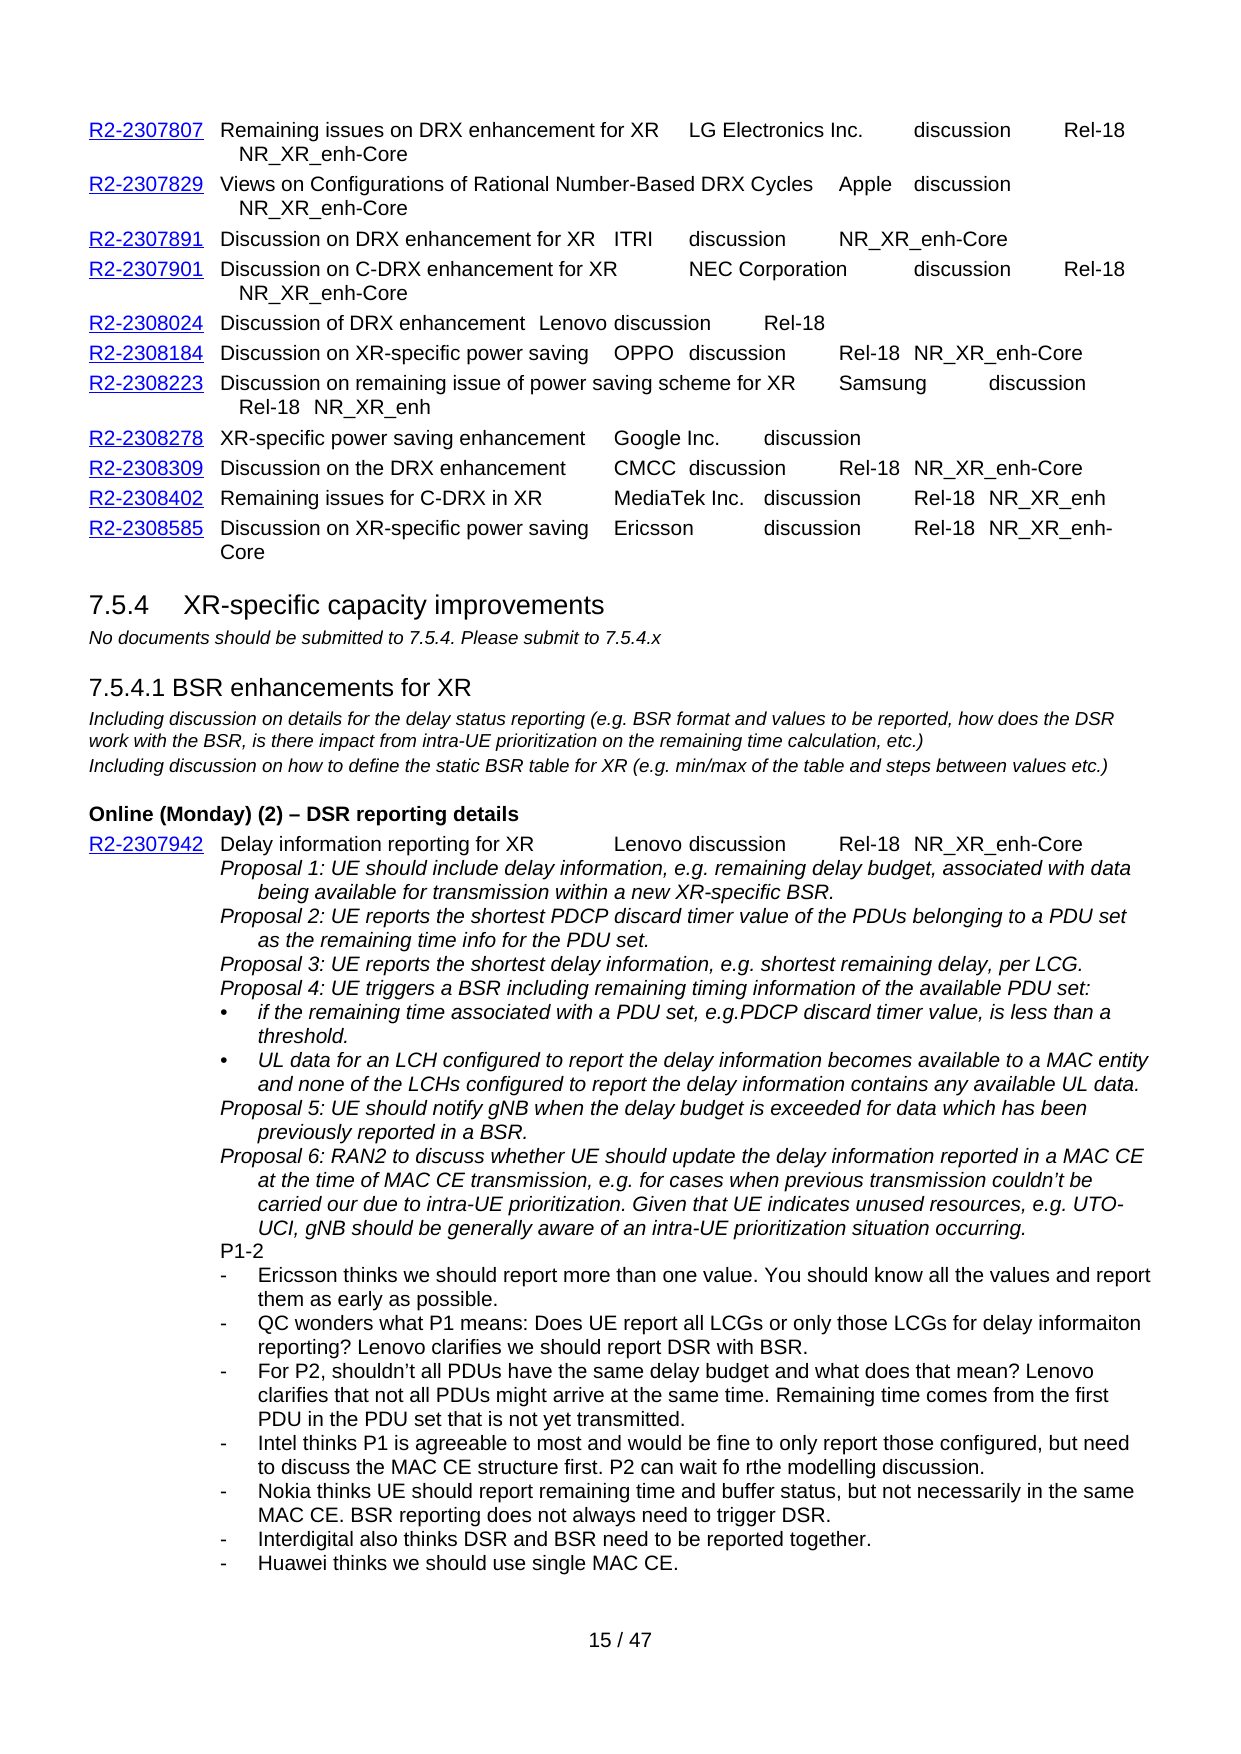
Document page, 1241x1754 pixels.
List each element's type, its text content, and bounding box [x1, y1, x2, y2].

title R2-2307829 Views on Configurations of Rational Number-Based DRX Cycles Apple discussion NR_XR_enh-Core [89, 172, 1152, 220]
title R2-2307891 Discussion on DRX enhancement for XR ITRI discussion NR_XR_enh-Core [89, 226, 1152, 250]
title R2-2307942 Delay information reporting for XR Lenovo discussion Rel-18 NR_XR_enh-Core [89, 832, 1152, 856]
text - Interdigital also thinks DSR and BSR need to be reported together. [220, 1527, 1152, 1551]
text - For P2, shouldn’t all PDUs have the same delay budget and what does that mean? Lenovo clarifies that not all PDUs might arrive at the same time. Remaining time comes from the first PDU in the PDU set that is not yet transmitted. [220, 1359, 1152, 1431]
text • if the remaining time associated with a PDU set, e.g.PDCP discard timer value, is less than a threshold. [220, 1000, 1152, 1048]
text • UL data for an LCH configured to report the delay information becomes available to a MAC entity and none of the LCHs configured to report the delay information contains any available UL data. [220, 1048, 1152, 1096]
title R2-2308024 Discussion of DRX enhancement Lenovo discussion Rel-18 [89, 311, 1152, 335]
title R2-2308278 XR-specific power saving enhancement Google Inc. discussion [89, 425, 1152, 449]
title R2-2308223 Discussion on remaining issue of power saving scheme for XR Samsung discussion Rel-18 NR_XR_enh [89, 371, 1152, 419]
text Including discussion on details for the delay status reporting (e.g. BSR format and values to be reported, how does the DSR work with the BSR, is there impact from intra-UE prioritization on the remaining time calculation, etc.) [89, 708, 1152, 751]
text Proposal 6: RAN2 to discuss whether UE should update the delay information reported in a MAC CE at the time of MAC CE transmission, e.g. for cases when previous transmission couldn’t be carried our due to intra-UE prioritization. Given that UE indicates unused resources, e.g. UTO-UCI, gNB should be generally aware of an intra-UE prioritization situation occurring. [220, 1143, 1152, 1239]
text Proposal 1: UE should include delay information, e.g. remaining delay budget, associated with data being available for transmission within a new XR-specific BSR. [220, 856, 1152, 904]
subtitle 7.5.4.1 BSR enhancements for XR [89, 673, 1152, 702]
text Including discussion on how to define the static BSR table for XR (e.g. min/max of the table and steps between values etc.) [89, 755, 1152, 777]
title R2-2308402 Remaining issues for C-DRX in XR MediaTek Inc. discussion Rel-18 NR_XR_enh [89, 486, 1152, 510]
text Proposal 3: UE reports the shortest delay information, e.g. shortest remaining delay, per LCG. [220, 952, 1152, 976]
text - Intel thinks P1 is agreeable to most and would be fine to only report those configured, but need to discuss the MAC CE structure first. P2 can wait fo rthe modelling discussion. [220, 1431, 1152, 1479]
text P1-2 [220, 1239, 1152, 1263]
text Proposal 2: UE reports the shortest PDCP discard timer value of the PDUs belonging to a PDU set as the remaining time info for the PDU set. [220, 904, 1152, 952]
subtitle 7.5.4 XR-specific capacity improvements [89, 589, 1152, 620]
text - Huawei thinks we should use single MAC CE. [220, 1551, 1152, 1575]
text - QC wonders what P1 means: Does UE report all LCGs or only those LCGs for delay informaiton reporting? Lenovo clarifies we should report DSR with BSR. [220, 1311, 1152, 1359]
text - Nokia thinks UE should report remaining time and buffer status, but not necessarily in the same MAC CE. BSR reporting does not always need to trigger DSR. [220, 1479, 1152, 1527]
text - Ericsson thinks we should report more than one value. You should know all the values and report them as early as possible. [220, 1263, 1152, 1311]
text Proposal 5: UE should notify gNB when the delay budget is exceeded for data which has been previously reported in a BSR. [220, 1096, 1152, 1143]
text No documents should be submitted to 7.5.4. Please submit to 7.5.4.x [89, 626, 1152, 648]
text Proposal 4: UE triggers a BSR including remaining timing information of the available PDU set: [220, 976, 1152, 1000]
title R2-2308309 Discussion on the DRX enhancement CMCC discussion Rel-18 NR_XR_enh-Core [89, 456, 1152, 479]
title R2-2307901 Discussion on C-DRX enhancement for XR NEC Corporation discussion Rel-18 NR_XR_enh-Core [89, 257, 1152, 304]
text Online (Monday) (2) – DSR reporting details [89, 802, 1152, 826]
title R2-2308585 Discussion on XR-specific power saving Ericsson discussion Rel-18 NR_XR_enh-Core [89, 516, 1152, 564]
title R2-2307807 Remaining issues on DRX enhancement for XR LG Electronics Inc. discussion Rel-18 NR_XR_enh-Core [89, 118, 1152, 166]
title R2-2308184 Discussion on XR-specific power saving OPPO discussion Rel-18 NR_XR_enh-Core [89, 341, 1152, 365]
